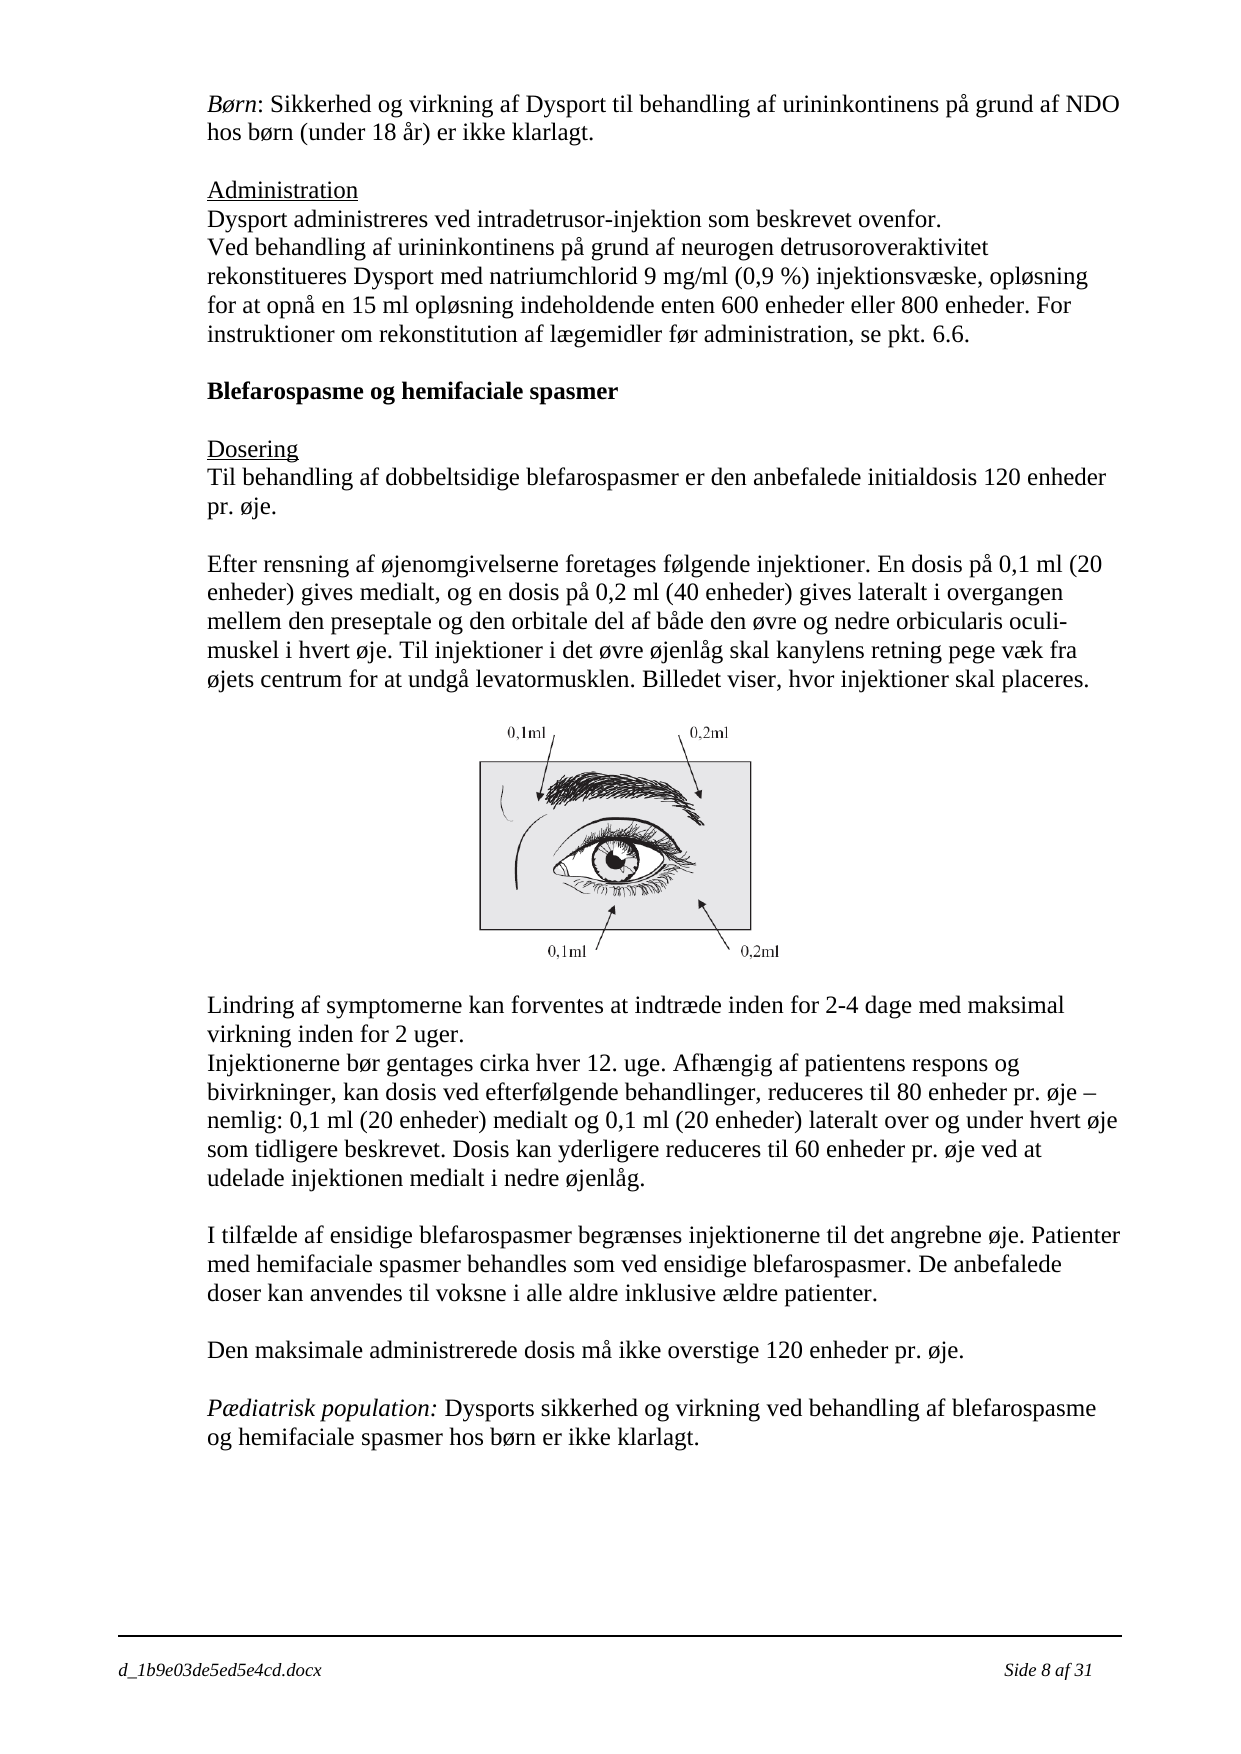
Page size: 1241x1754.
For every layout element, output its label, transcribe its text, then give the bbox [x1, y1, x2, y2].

text Dosering [207, 434, 1122, 462]
text Administration [207, 175, 1122, 204]
text Til behandling af dobbeltsidige blefarospasmer er den anbefalede initialdosis 120 enheder pr. øje. [207, 462, 1122, 520]
text Lindring af symptomerne kan forventes at indtræde inden for 2-4 dage med maksimal virkning inden for 2 uger. [207, 991, 1122, 1048]
text Blefarospasme og hemifaciale spasmer [207, 376, 1122, 405]
text Injektionerne bør gentages cirka hver 12. uge. Afhængig af patientens respons og bivirkninger, kan dosis ved efterfølgende behandlinger, reduceres til 80 enheder pr. øje – nemlig: 0,1 ml (20 enheder) medialt og 0,1 ml (20 enheder) lateralt over og under hvert øje som tidligere beskrevet. Dosis kan yderligere reduceres til 60 enheder pr. øje ved at udelade injektionen medialt i nedre øjenlåg. [207, 1048, 1122, 1192]
text I tilfælde af ensidige blefarospasmer begrænses injektionerne til det angrebne øje. Patienter med hemifaciale spasmer behandles som ved ensidige blefarospasmer. De anbefalede doser kan anvendes til voksne i alle aldre inklusive ældre patienter. [207, 1221, 1122, 1307]
text Efter rensning af øjenomgivelserne foretages følgende injektioner. En dosis på 0,1 ml (20 enheder) gives medialt, og en dosis på 0,2 ml (40 enheder) gives lateralt i overgangen mellem den preseptale og den orbitale del af både den øvre og nedre orbicularis oculi-muskel i hvert øje. Til injektioner i det øvre øjenlåg skal kanylens retning pege væk fra øjets centrum for at undgå levatormusklen. Billedet viser, hvor injektioner skal placeres. [207, 549, 1122, 692]
text Børn: Sikkerhed og virkning af Dysport til behandling af urininkontinens på grund af NDO hos børn (under 18 år) er ikke klarlagt. [207, 89, 1122, 146]
text Den maksimale administrerede dosis må ikke overstige 120 enheder pr. øje. [207, 1336, 1122, 1364]
text Pædiatrisk population: Dysports sikkerhed og virkning ved behandling af blefarospasme og hemifaciale spasmer hos børn er ikke klarlagt. [207, 1393, 1122, 1451]
text Ved behandling af urininkontinens på grund af neurogen detrusoroveraktivitet rekonstitueres Dysport med natriumchlorid 9 mg/ml (0,9 %) injektionsvæske, opløsning for at opnå en 15 ml opløsning indeholdende enten 600 enheder eller 800 enheder. For instruktioner om rekonstitution af lægemidler før administration, se pkt. 6.6. [207, 232, 1122, 347]
text Dysport administreres ved intradetrusor-injektion som beskrevet ovenfor. [207, 204, 1122, 232]
